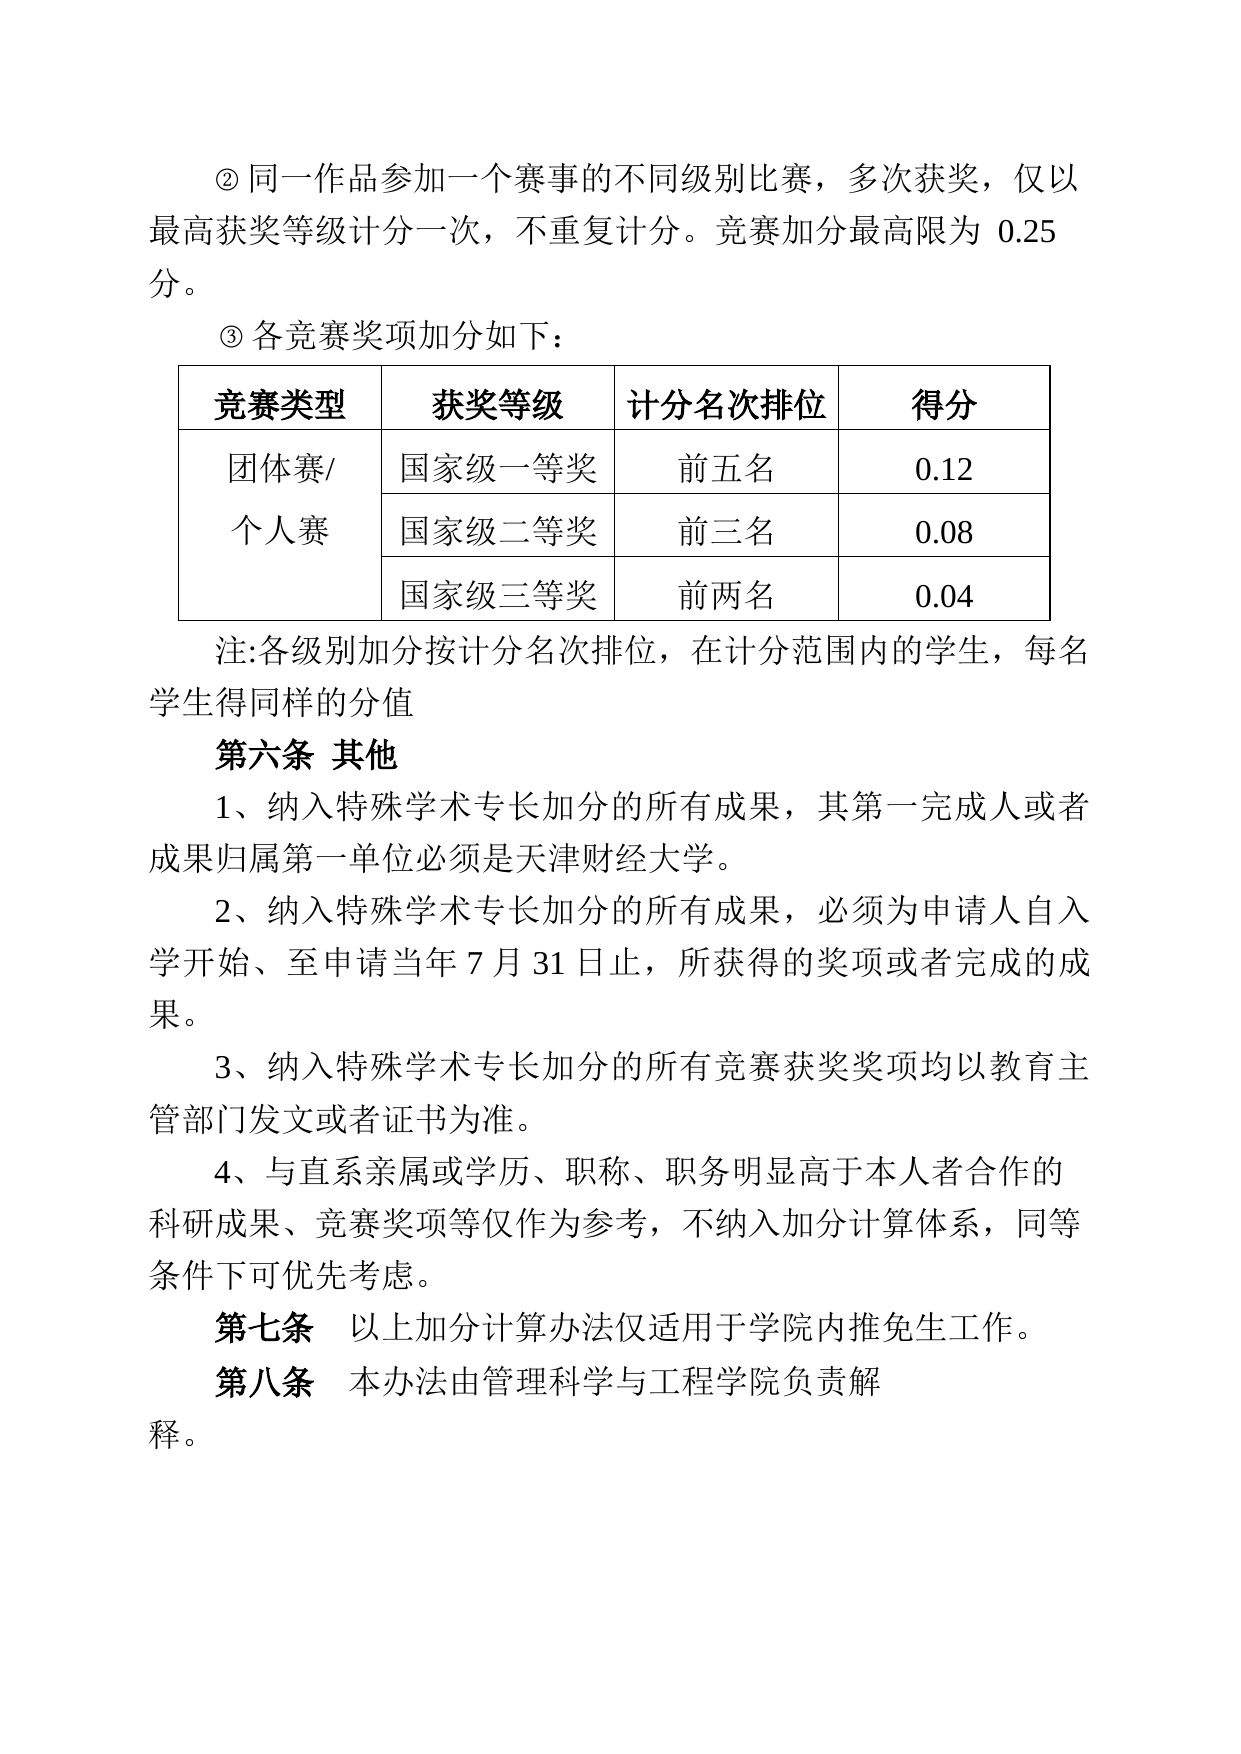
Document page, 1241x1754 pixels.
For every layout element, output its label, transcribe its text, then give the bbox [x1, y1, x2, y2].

text ②同一作品参加一个赛事的不同级别比赛，多次获奖，仅以最高获奖等级计分一次，不重复计分。竞赛加分最高限为 0.25 分。 [148, 149, 1093, 305]
text ③各竞赛奖项加分如下： [162, 305, 1076, 357]
table_cell 0.08 [839, 494, 1049, 556]
text 第八条 本办法由管理科学与工程学院负责解释。 [148, 1352, 935, 1456]
table_header 竞赛类型 [179, 366, 381, 429]
table_cell 前三名 [615, 494, 838, 556]
table_header 得分 [839, 366, 1049, 429]
text 4、与直系亲属或学历、职称、职务明显高于本人者合作的科研成果、竞赛奖项等仅作为参考，不纳入加分计算体系，同等条件下可优先考虑。 [148, 1141, 1093, 1298]
text 第七条 以上加分计算办法仅适用于学院内推免生工作。 [148, 1298, 1093, 1350]
table_cell 前两名 [615, 557, 838, 619]
table_header 计分名次排位 [615, 366, 838, 429]
table_cell 团体赛/ 个人赛 [179, 430, 381, 619]
text 3、纳入特殊学术专长加分的所有竞赛获奖奖项均以教育主管部门发文或者证书为准。 [148, 1037, 1093, 1141]
table_cell 国家级三等奖 [382, 557, 614, 619]
table_header 获奖等级 [382, 366, 614, 429]
text 1、纳入特殊学术专长加分的所有成果，其第一完成人或者成果归属第一单位必须是天津财经大学。 [148, 777, 1093, 881]
table_cell 国家级一等奖 [382, 430, 614, 492]
table_cell 0.12 [839, 430, 1049, 492]
text 注:各级别加分按计分名次排位，在计分范围内的学生，每名学生得同样的分值 [148, 357, 1093, 725]
table_cell 0.04 [839, 557, 1049, 619]
text 第六条 其他 [148, 725, 1093, 777]
text 2、纳入特殊学术专长加分的所有成果，必须为申请人自入学开始、至申请当年7月31日止，所获得的奖项或者完成的成果。 [148, 881, 1093, 1037]
table_cell 前五名 [615, 430, 838, 492]
table_cell 国家级二等奖 [382, 494, 614, 556]
